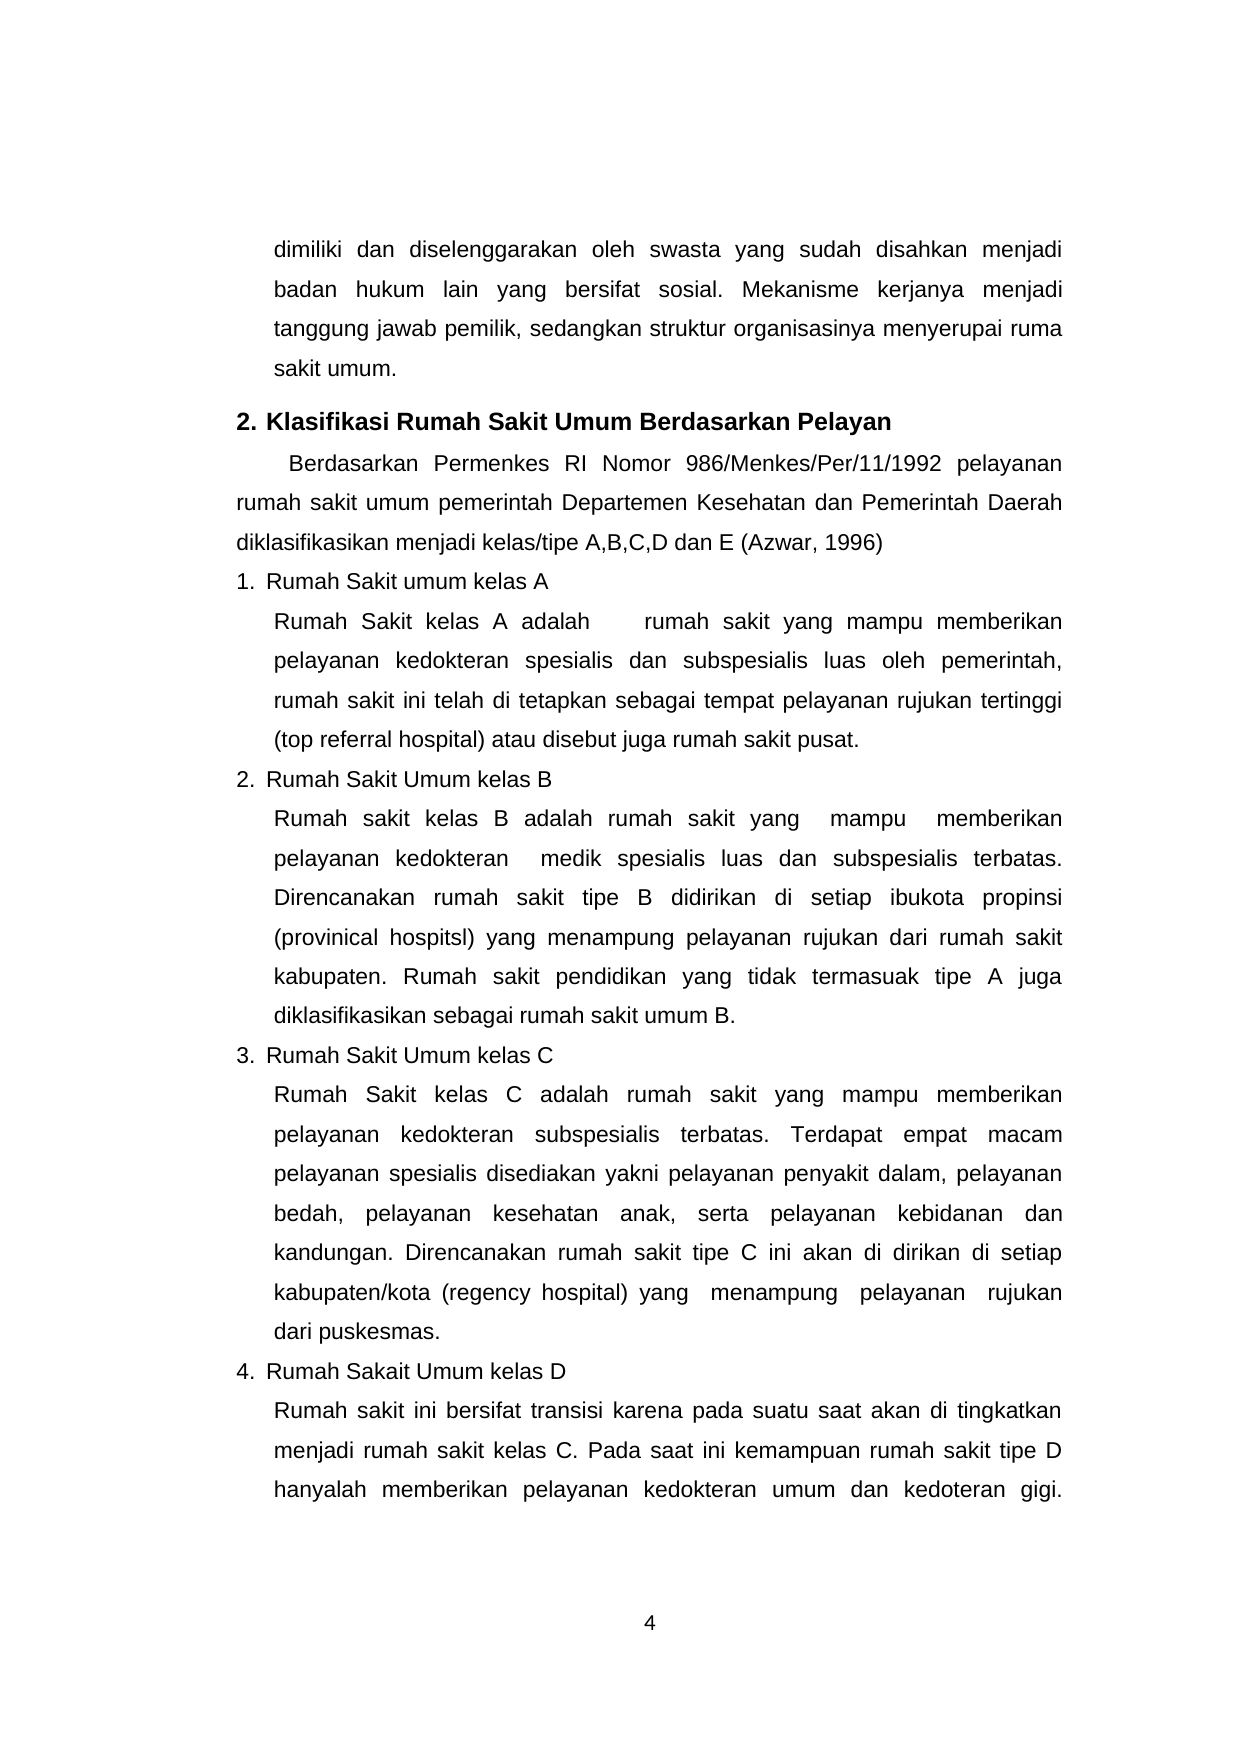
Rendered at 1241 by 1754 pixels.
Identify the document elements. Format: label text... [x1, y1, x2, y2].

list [274, 1397, 1063, 1503]
text 4. Rumah Sakait Umum kelas D [236, 1358, 1063, 1384]
text 2. Klasifikasi Rumah Sakit Umum Berdasarkan Pelayan [236, 407, 1063, 435]
text 3. Rumah Sakit Umum kelas C [236, 1042, 1063, 1068]
text 2. Rumah Sakit Umum kelas B [236, 766, 1063, 792]
list Rumah Sakit kelas C adalah rumah sakit yang mampu memberikan pelayanan kedokteran subspesialis terbatas. Terdapat empat macam pelayanan spesialis disediakan yakni pelayanan penyakit dalam, pelayanan bedah, pelayanan kesehatan anak, serta pelayanan kebidanan dan kandungan. Direncanakan rumah sakit tipe C ini akan di dirikan di setiap kabupaten/kota (regency hospital) yang menampung pelayanan rujukan dari puskesmas. [274, 1081, 1063, 1345]
text Berdasarkan Permenkes RI Nomor 986/Menkes/Per/11/1992 pelayanan rumah sakit umum pemerintah Departemen Kesehatan dan Pemerintah Daerah diklasifikasikan menjadi kelas/tipe A,B,C,D dan E (Azwar, 1996) [236, 450, 1063, 555]
list Rumah sakit kelas B adalah rumah sakit yang mampu memberikan pelayanan kedokteran medik spesialis luas dan subspesialis terbatas. Direncanakan rumah sakit tipe B didirikan di setiap ibukota propinsi (provinical hospitsl) yang menampung pelayanan rujukan dari rumah sakit kabupaten. Rumah sakit pendidikan yang tidak termasuak tipe A juga diklasifikasikan sebagai rumah sakit umum B. [274, 805, 1063, 1029]
text 1. Rumah Sakit umum kelas A [236, 568, 1063, 594]
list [273, 236, 1063, 381]
list Rumah Sakit kelas A adalah rumah sakit yang mampu memberikan pelayanan kedokteran spesialis dan subspesialis luas oleh pemerintah, rumah sakit ini telah di tetapkan sebagai tempat pelayanan rujukan tertinggi (top referral hospital) atau disebut juga rumah sakit pusat. [274, 608, 1063, 752]
